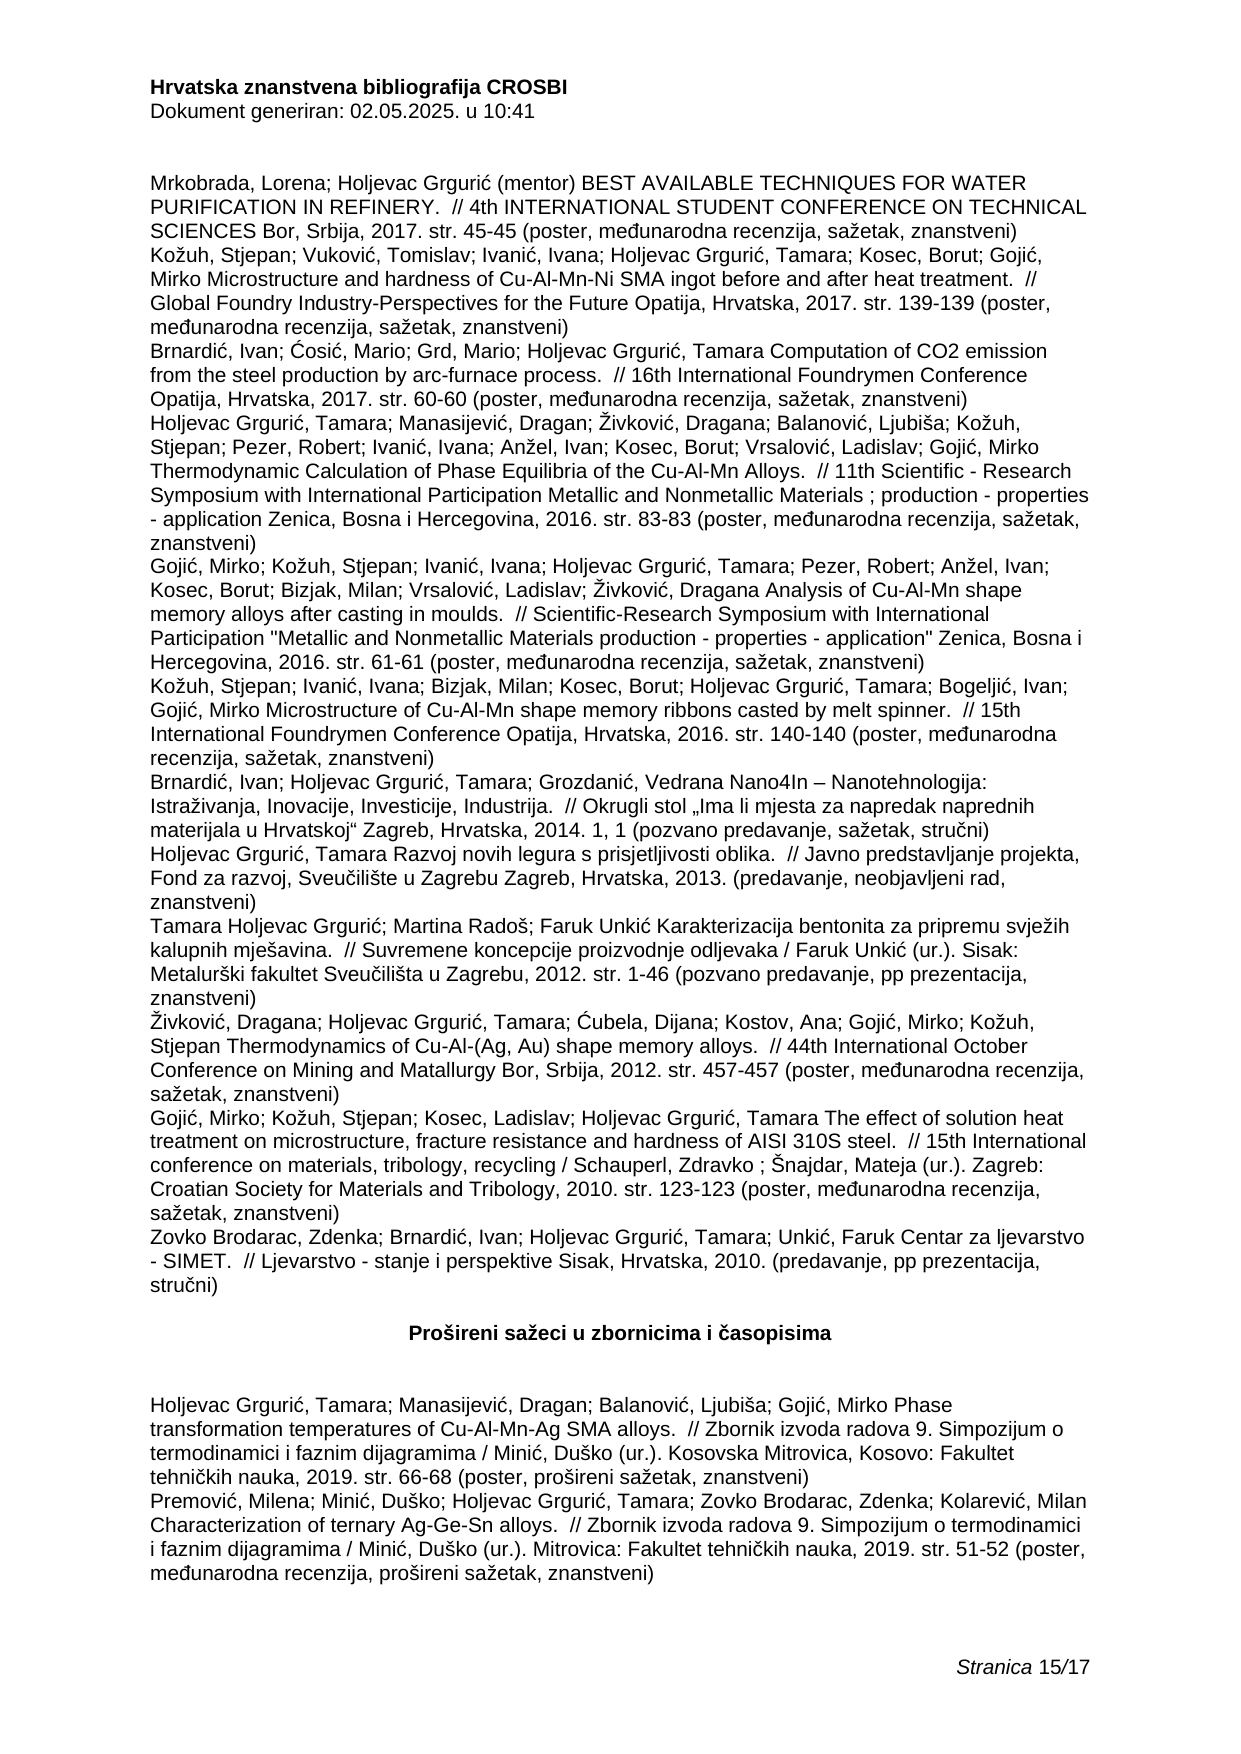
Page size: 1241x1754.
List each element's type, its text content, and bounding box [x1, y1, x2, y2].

text Holjevac Grgurić, Tamara; Manasijević, Dragan; Balanović, Ljubiša; Gojić, Mirko [150, 1393, 1090, 1489]
text Holjevac Grgurić, Tamara; Manasijević, Dragan; Živković, Dragana; Balanović, Ljubiša; Kožuh, Stjepan; Pezer, Robert; Ivanić, Ivana; Anžel, Ivan; Kosec, Borut; Vrsalović, Ladislav; Gojić, Mirko [150, 411, 1090, 554]
text Gojić, Mirko; Kožuh, Stjepan; Ivanić, Ivana; Holjevac Grgurić, Tamara; Pezer, Robert; Anžel, Ivan; Kosec, Borut; Bizjak, Milan; Vrsalović, Ladislav; Živković, Dragana [150, 554, 1090, 674]
text Holjevac Grgurić, Tamara [150, 842, 1090, 914]
subtitle Prošireni sažeci u zbornicima i časopisima [150, 1321, 1090, 1345]
text Gojić, Mirko; Kožuh, Stjepan; Kosec, Ladislav; Holjevac Grgurić, Tamara [150, 1105, 1090, 1225]
text Živković, Dragana; Holjevac Grgurić, Tamara; Ćubela, Dijana; Kostov, Ana; Gojić, Mirko; Kožuh, Stjepan [150, 1009, 1090, 1105]
text Zovko Brodarac, Zdenka; Brnardić, Ivan; Holjevac Grgurić, Tamara; Unkić, Faruk [150, 1225, 1090, 1297]
text Brnardić, Ivan; Holjevac Grgurić, Tamara; Grozdanić, Vedrana [150, 770, 1090, 842]
text Premović, Milena; Minić, Duško; Holjevac Grgurić, Tamara; Zovko Brodarac, Zdenka; Kolarević, Milan [150, 1489, 1090, 1584]
text Kožuh, Stjepan; Vuković, Tomislav; Ivanić, Ivana; Holjevac Grgurić, Tamara; Kosec, Borut; Gojić, Mirko [150, 243, 1090, 339]
text Tamara Holjevac Grgurić; Martina Radoš; Faruk Unkić [150, 914, 1090, 1009]
text Brnardić, Ivan; Ćosić, Mario; Grd, Mario; Holjevac Grgurić, Tamara [150, 339, 1090, 411]
text Kožuh, Stjepan; Ivanić, Ivana; Bizjak, Milan; Kosec, Borut; Holjevac Grgurić, Tamara; Bogeljić, Ivan; Gojić, Mirko [150, 674, 1090, 770]
text Mrkobrada, Lorena; Holjevac Grgurić (mentor) [150, 171, 1090, 243]
